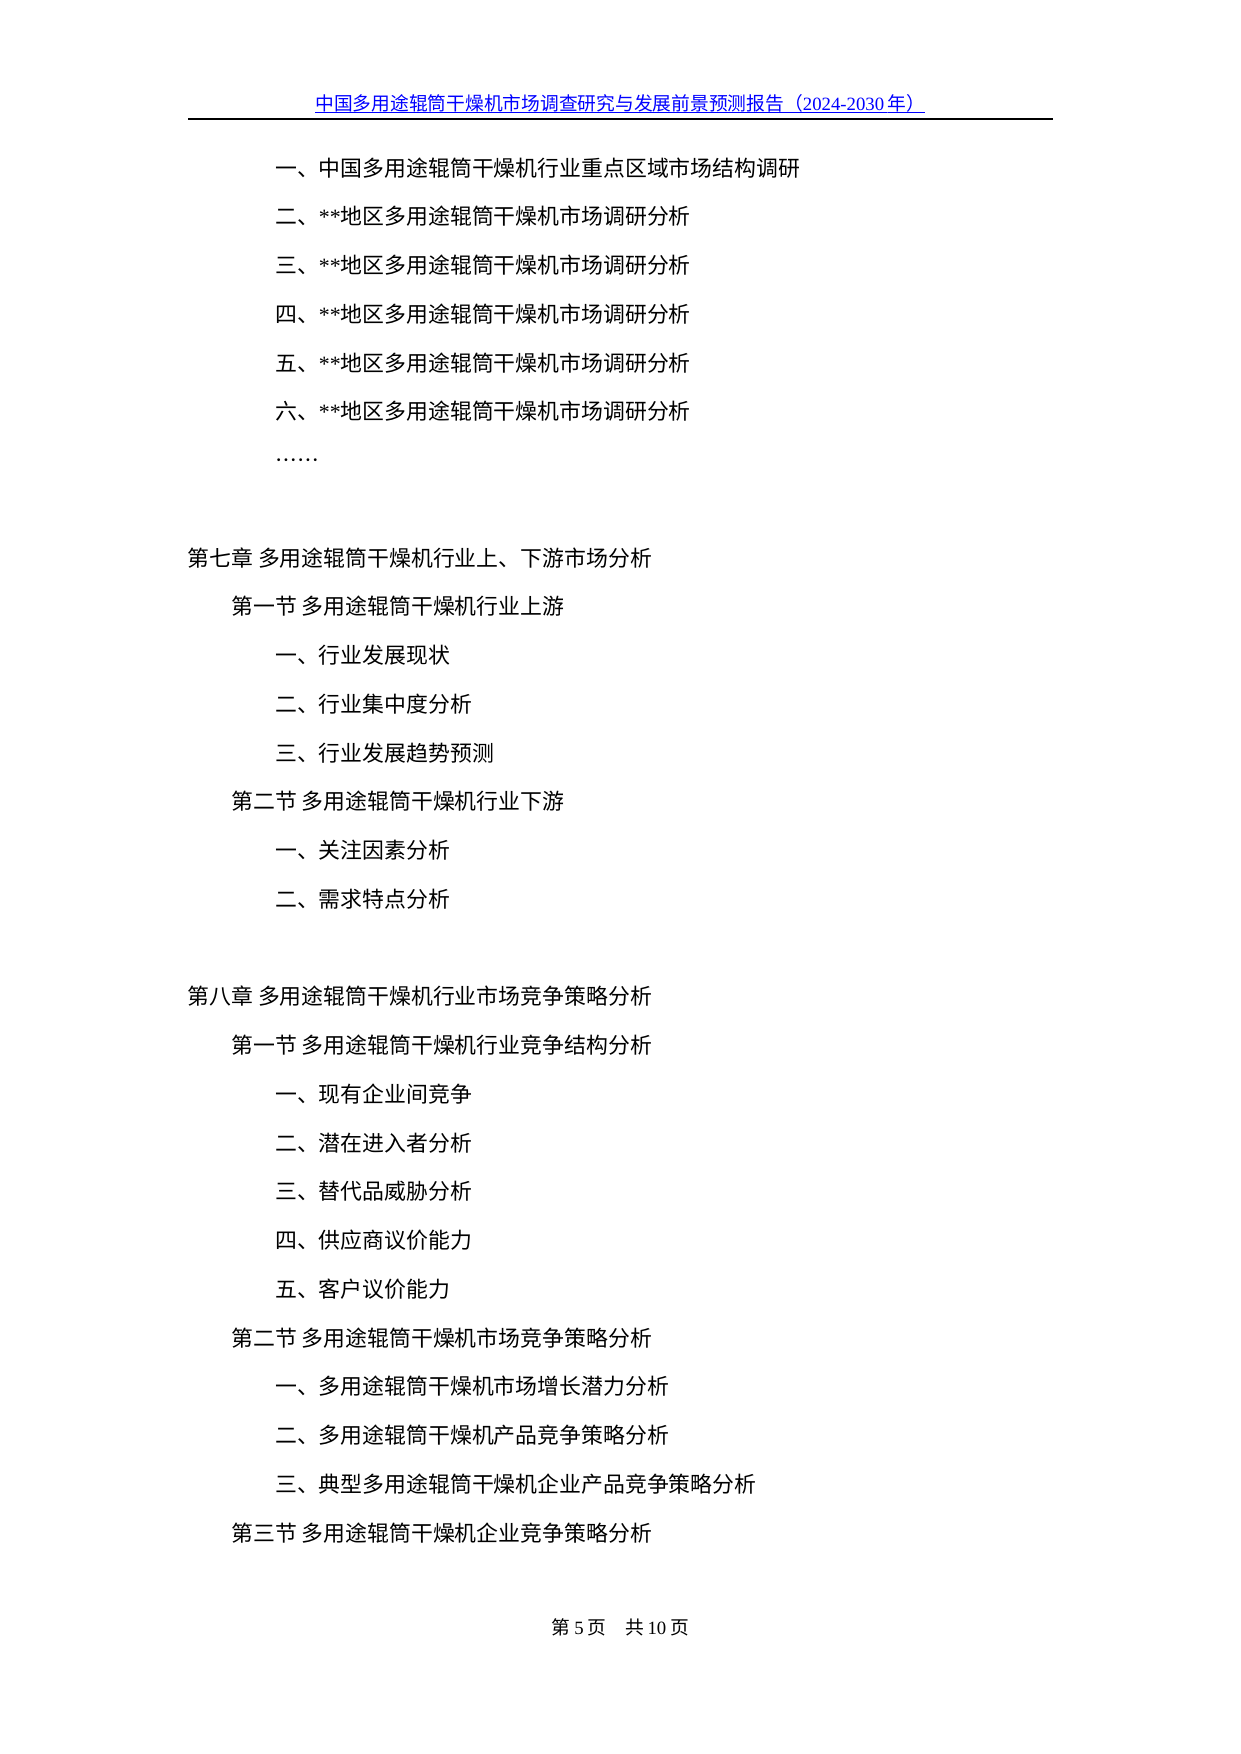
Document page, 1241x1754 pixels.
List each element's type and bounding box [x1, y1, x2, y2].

text [187, 150, 1053, 1548]
